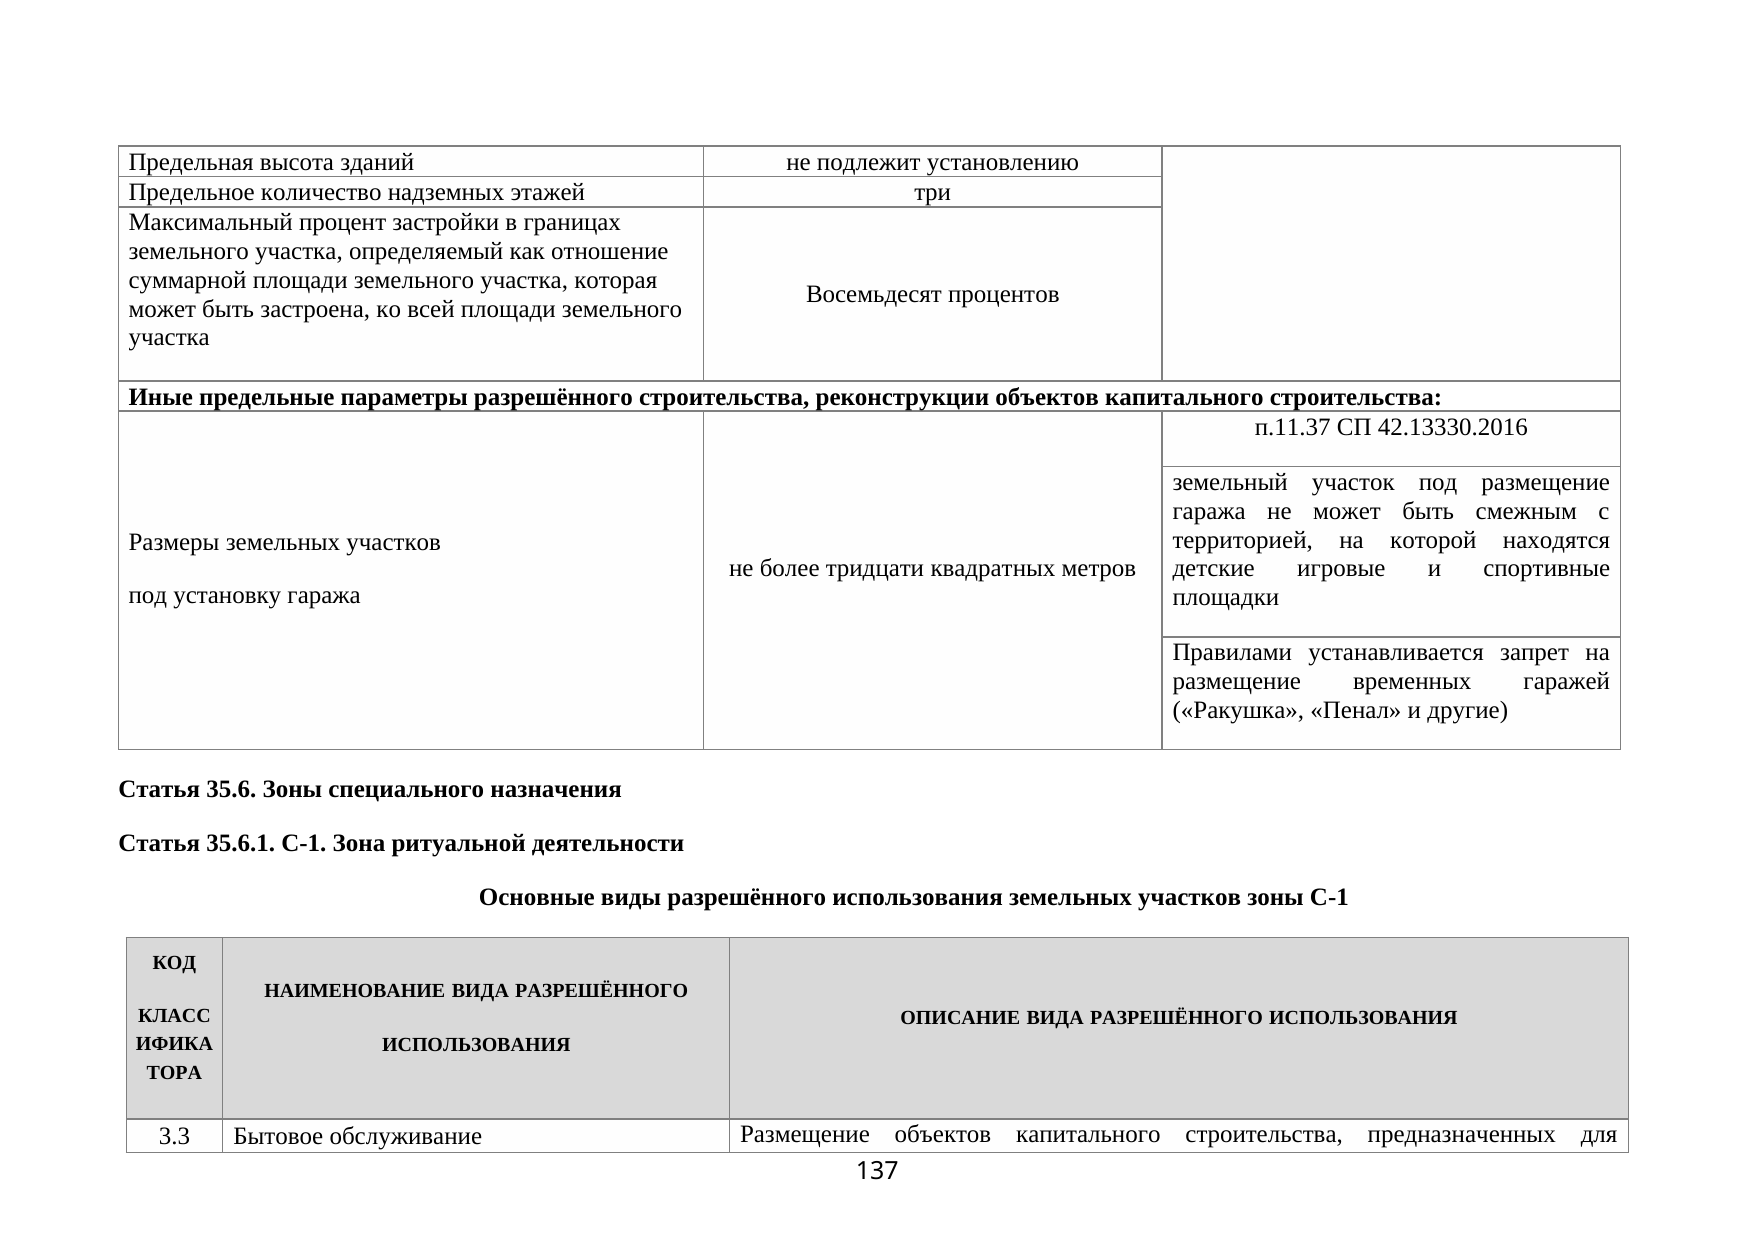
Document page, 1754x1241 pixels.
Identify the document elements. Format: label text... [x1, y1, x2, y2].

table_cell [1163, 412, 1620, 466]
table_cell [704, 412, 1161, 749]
text Статья 35.6. Зоны специального назначения [118, 774, 1636, 803]
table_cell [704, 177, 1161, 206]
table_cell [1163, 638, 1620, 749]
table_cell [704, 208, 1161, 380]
text Основные виды разрешённого использования земельных участков зоны С-1 [118, 882, 1636, 911]
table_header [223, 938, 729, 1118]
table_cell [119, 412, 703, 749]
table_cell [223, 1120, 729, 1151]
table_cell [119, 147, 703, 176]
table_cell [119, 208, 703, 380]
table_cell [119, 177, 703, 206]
text Статья 35.6.1. С-1. Зона ритуальной деятельности [118, 828, 1636, 857]
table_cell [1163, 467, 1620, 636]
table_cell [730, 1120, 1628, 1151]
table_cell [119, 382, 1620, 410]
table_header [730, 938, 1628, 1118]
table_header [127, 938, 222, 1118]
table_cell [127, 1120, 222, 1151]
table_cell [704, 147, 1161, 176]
